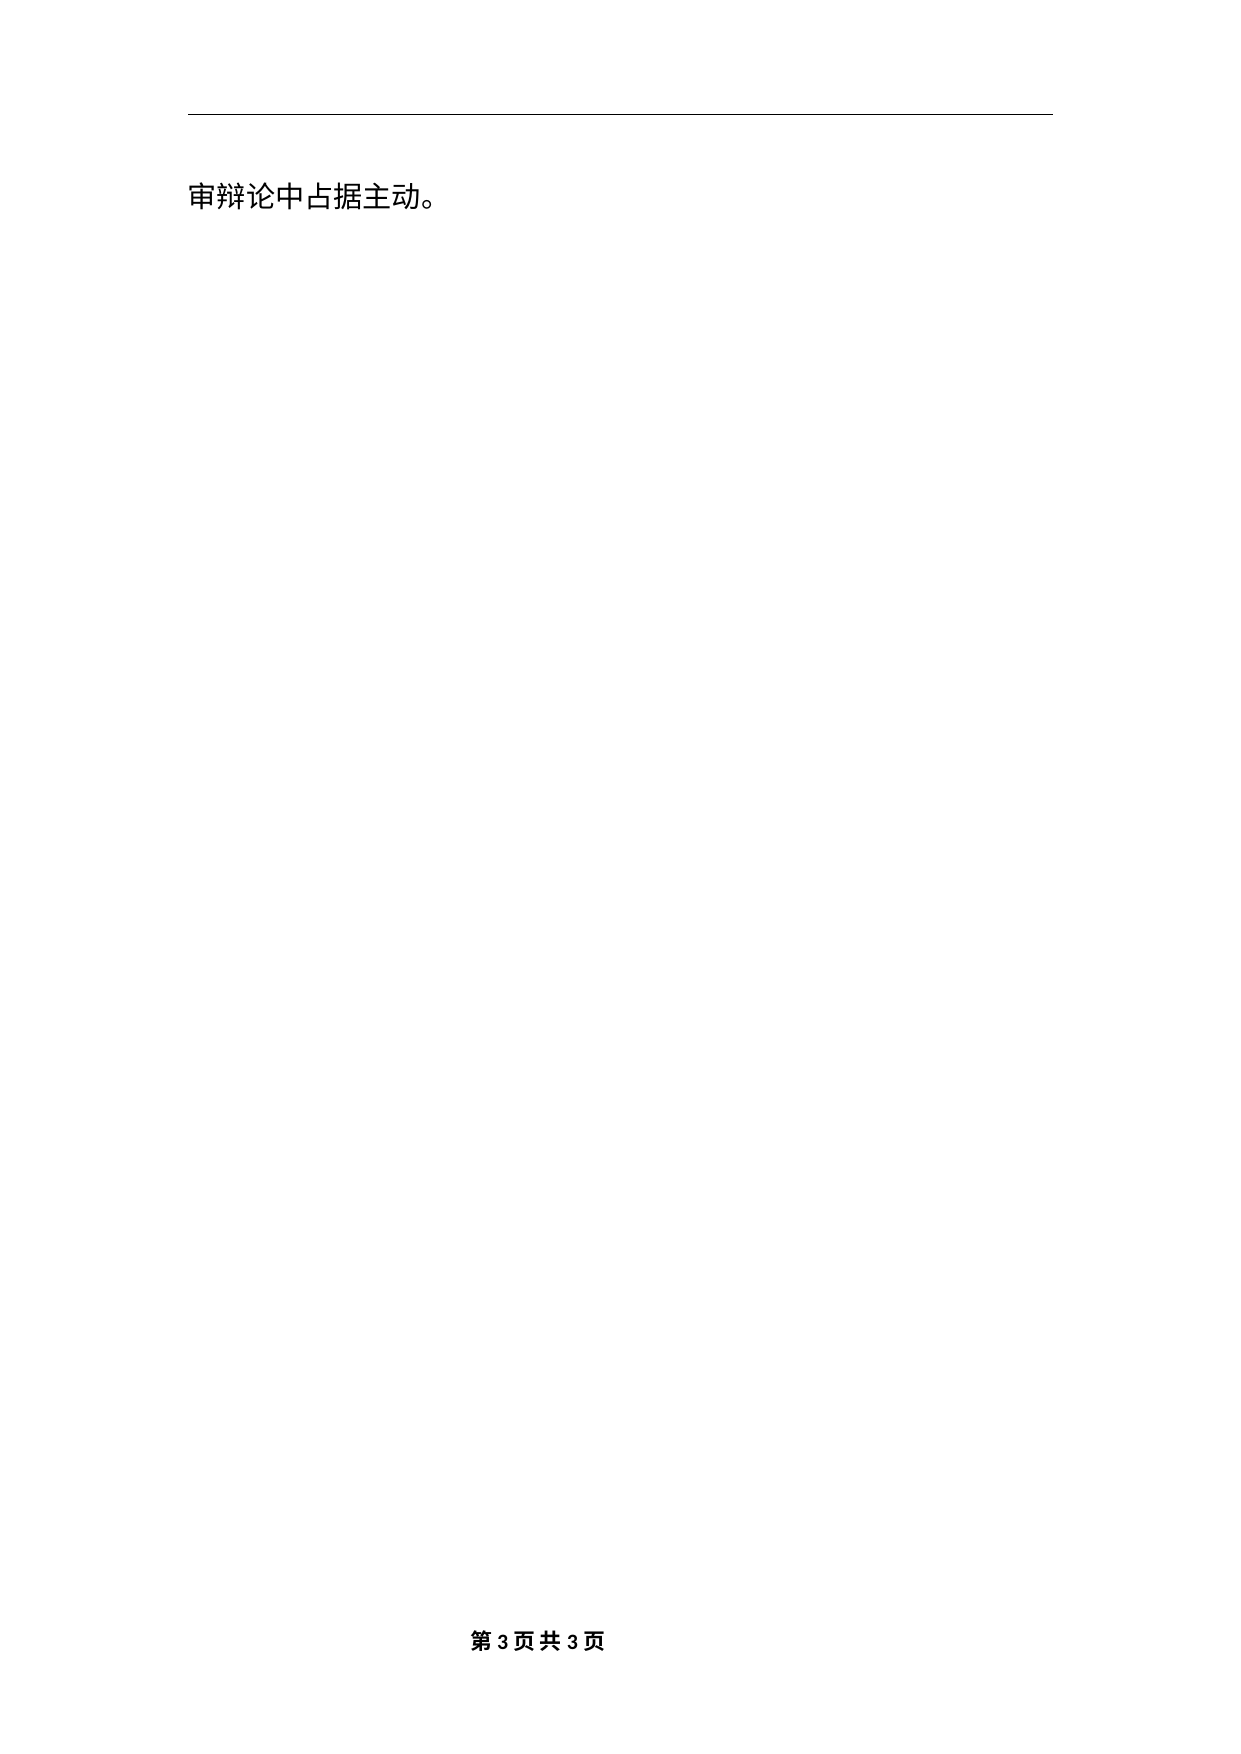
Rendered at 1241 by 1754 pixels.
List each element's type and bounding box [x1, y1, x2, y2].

text [187, 162, 1053, 227]
